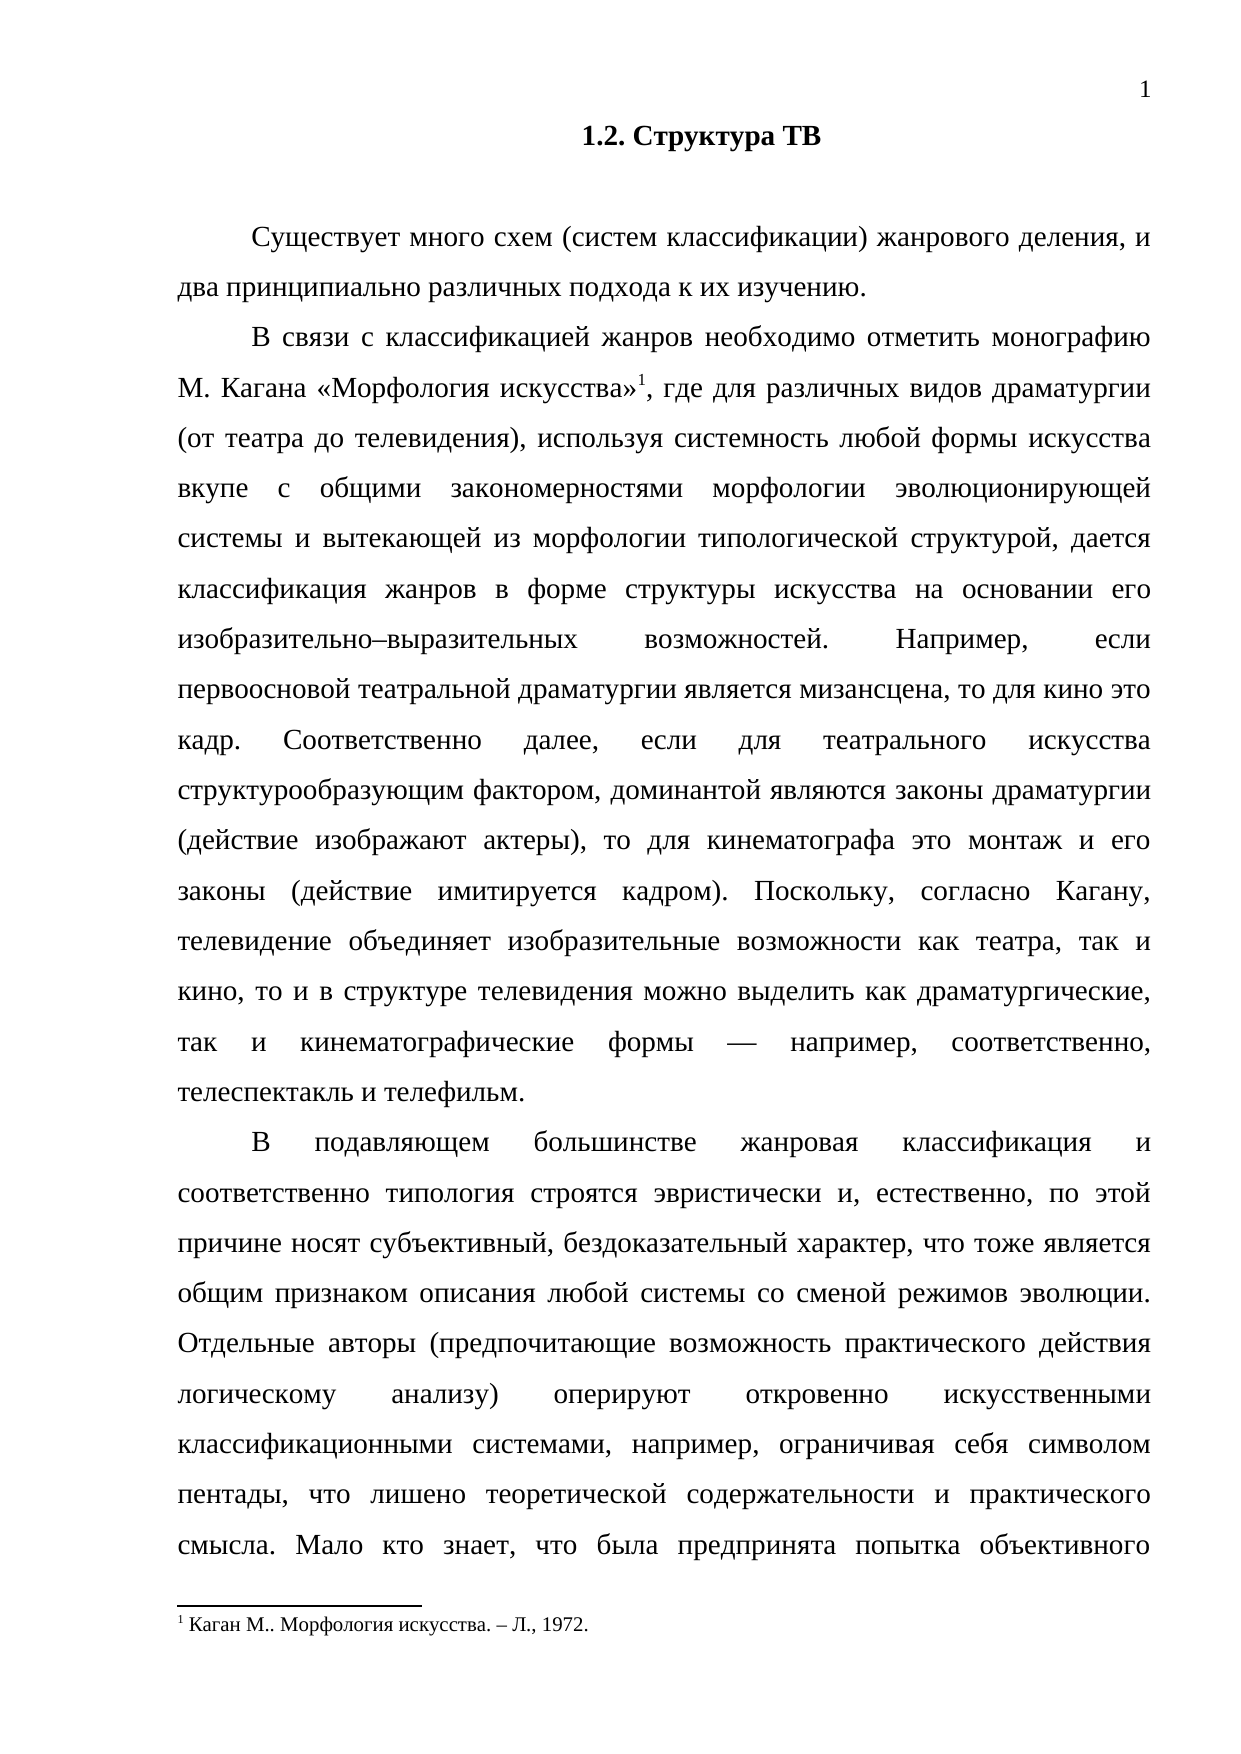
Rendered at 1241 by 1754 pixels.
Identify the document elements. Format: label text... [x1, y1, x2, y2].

text Существует много схем (систем классификации) жанрового деления, и два принципиально различных подхода к их изучению. [177, 219, 1152, 303]
text 1.2. Структура ТВ [177, 118, 1152, 152]
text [177, 1124, 1152, 1560]
text В связи с классификацией жанров необходимо отметить монографию М. Кагана «Морфология искусства», где для различных видов драматургии (от театра до телевидения), используя системность любой формы искусства вкупе с общими закономерностями морфологии эволюционирующей системы и вытекающей из морфологии типологической структурой, дается классификация жанров в форме структуры искусства на основании его изобразительно–выразительных возможностей. Например, если первоосновой театральной драматургии является мизансцена, то для кино это кадр. Соответственно далее, если для театрального искусства структурообразующим фактором, доминантой являются законы драматургии (действие изображают актеры), то для кинематографа это монтаж и его законы (действие имитируется кадром). Поскольку, согласно Кагану, телевидение объединяет изобразительные возможности как театра, так и кино, то и в структуре телевидения можно выделить как драматургические, так и кинематографические формы — например, соответственно, телеспектакль и телефильм. [177, 319, 1152, 1108]
